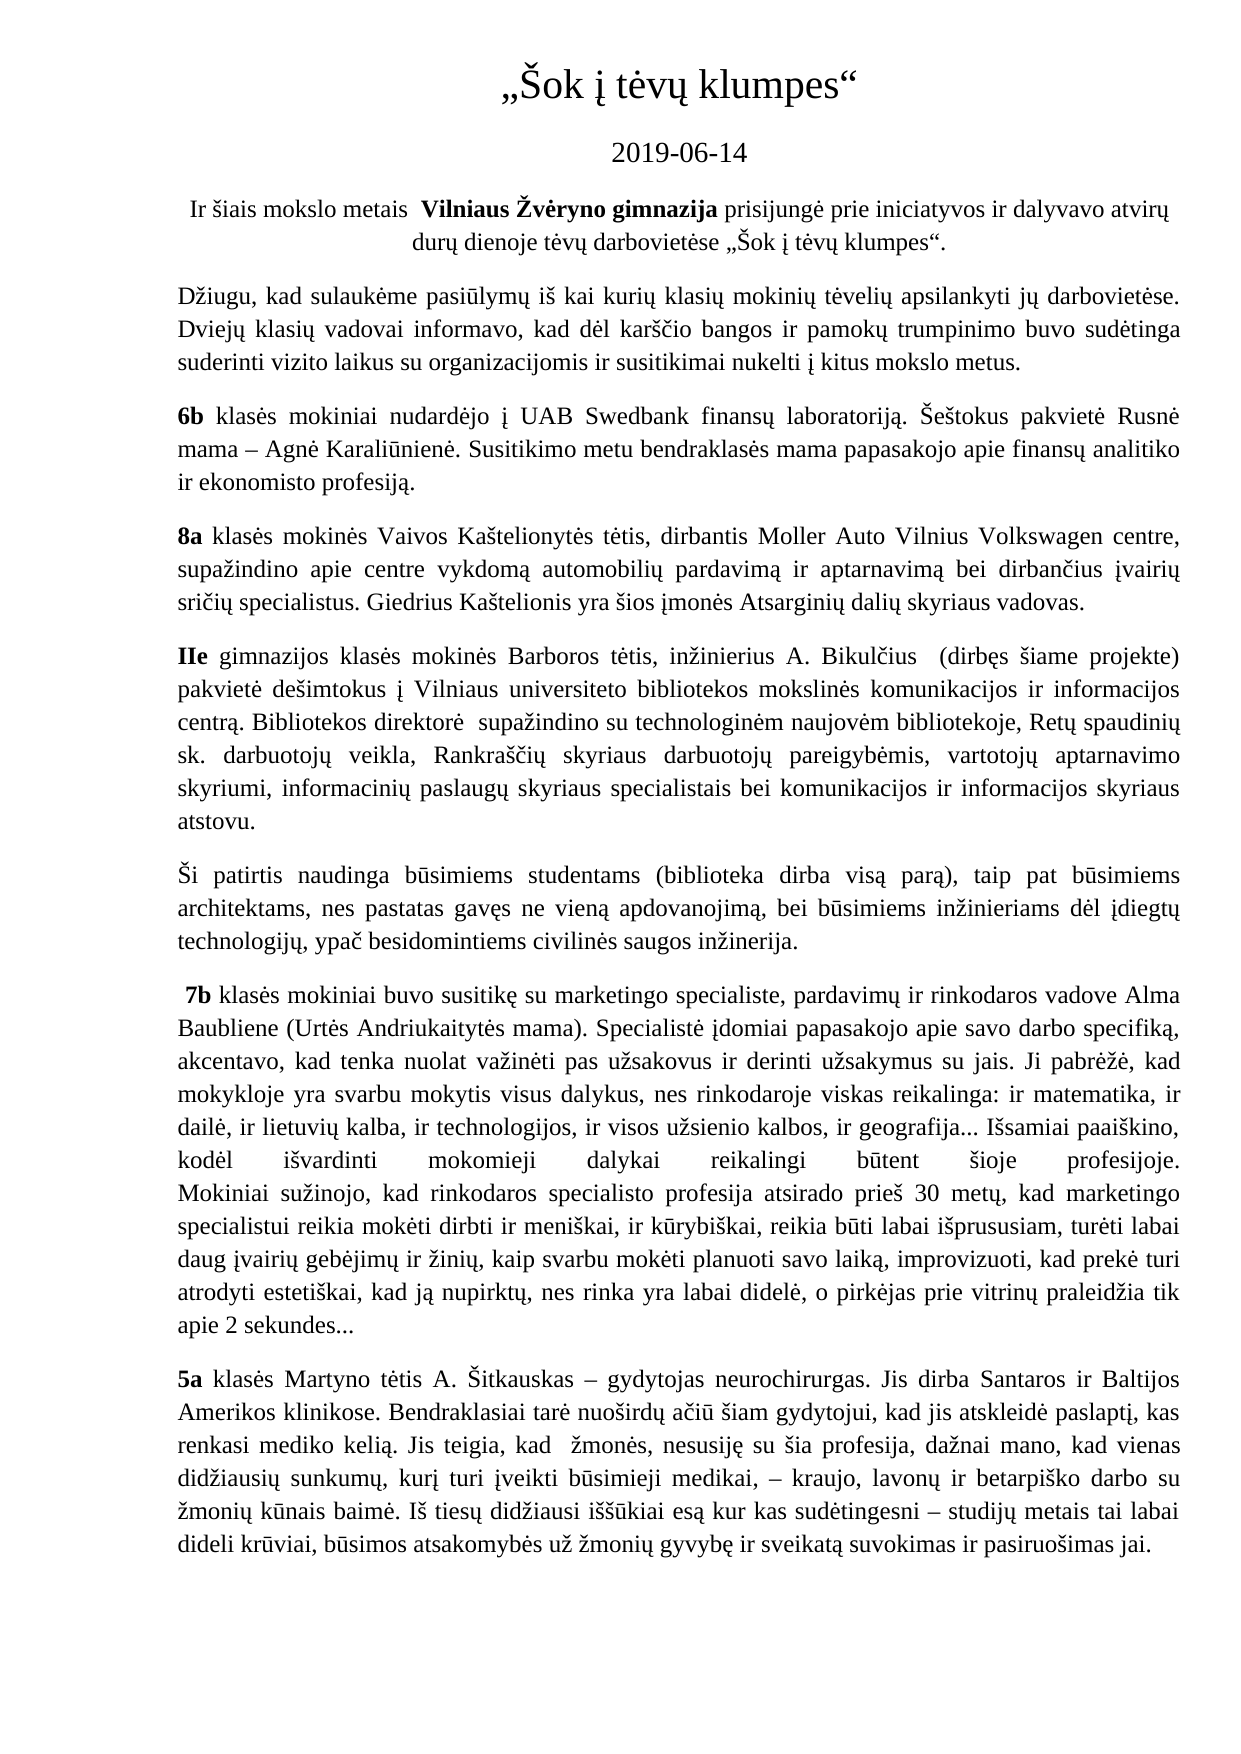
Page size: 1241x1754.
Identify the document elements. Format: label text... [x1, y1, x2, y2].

text 7b klasės mokiniai buvo susitikę su marketingo specialiste, pardavimų ir rinkodaros vadove Alma Baubliene (Urtės Andriukaitytės mama). Specialistė įdomiai papasakojo apie savo darbo specifiką, akcentavo, kad tenka nuolat važinėti pas užsakovus ir derinti užsakymus su jais. Ji pabrėžė, kad mokykloje yra svarbu mokytis visus dalykus, nes rinkodaroje viskas reikalinga: ir matematika, ir dailė, ir lietuvių kalba, ir technologijos, ir visos užsienio kalbos, ir geografija... Išsamiai paaiškino, kodėl išvardinti mokomieji dalykai reikalingi būtent šioje profesijoje. Mokiniai sužinojo, kad rinkodaros specialisto profesija atsirado prieš 30 metų, kad marketingo specialistui reikia mokėti dirbti ir meniškai, ir kūrybiškai, reikia būti labai išprususiam, turėti labai daug įvairių gebėjimų ir žinių, kaip svarbu mokėti planuoti savo laiką, improvizuoti, kad prekė turi atrodyti estetiškai, kad ją nupirktų, nes rinka yra labai didelė, o pirkėjas prie vitrinų praleidžia tik apie 2 sekundes... [177, 980, 1181, 1339]
text 5a klasės Martyno tėtis A. Šitkauskas – gydytojas neurochirurgas. Jis dirba Santaros ir Baltijos Amerikos klinikose. Bendraklasiai tarė nuoširdų ačiū šiam gydytojui, kad jis atskleidė paslaptį, kas renkasi mediko kelią. Jis teigia, kad žmonės, nesusiję su šia profesija, dažnai mano, kad vienas didžiausių sunkumų, kurį turi įveikti būsimieji medikai, – kraujo, lavonų ir betarpiško darbo su žmonių kūnais baimė. Iš tiesų didžiausi iššūkiai esą kur kas sudėtingesni – studijų metais tai labai dideli krūviai, būsimos atsakomybės už žmonių gyvybę ir sveikatą suvokimas ir pasiruošimas jai. [177, 1364, 1181, 1558]
text Ši patirtis naudinga būsimiems studentams (biblioteka dirba visą parą), taip pat būsimiems architektams, nes pastatas gavęs ne vieną apdovanojimą, bei būsimiems inžinieriams dėl įdiegtų technologijų, ypač besidomintiems civilinės saugos inžinerija. [177, 922, 1181, 955]
text IIe gimnazijos klasės mokinės Barboros tėtis, inžinierius A. Bikulčius (dirbęs šiame projekte) pakvietė dešimtokus į Vilniaus universiteto bibliotekos mokslinės komunikacijos ir informacijos centrą. Bibliotekos direktorė supažindino su technologinėm naujovėm bibliotekoje, Retų spaudinių sk. darbuotojų veikla, Rankraščių skyriaus darbuotojų pareigybėmis, vartotojų aptarnavimo skyriumi, informacinių paslaugų skyriaus specialistais bei komunikacijos ir informacijos skyriaus atstovu. [177, 641, 1181, 740]
text IIe gimnazijos klasės mokinės Barboros tėtis, inžinierius A. Bikulčius (dirbęs šiame projekte) pakvietė dešimtokus į Vilniaus universiteto bibliotekos mokslinės komunikacijos ir informacijos centrą. Bibliotekos direktorė supažindino su technologinėm naujovėm bibliotekoje, Retų spaudinių sk. darbuotojų veikla, Rankraščių skyriaus darbuotojų pareigybėmis, vartotojų aptarnavimo skyriumi, informacinių paslaugų skyriaus specialistais bei komunikacijos ir informacijos skyriaus atstovu. [177, 802, 1181, 835]
text „Šok į tėvų klumpes“ [177, 59, 1181, 107]
text 2019-06-14 [177, 135, 1181, 169]
text 6b klasės mokiniai nudardėjo į UAB Swedbank finansų laboratoriją. Šeštokus pakvietė Rusnė mama – Agnė Karaliūnienė. Susitikimo metu bendraklasės mama papasakojo apie finansų analitiko ir ekonomisto profesiją. [177, 401, 1181, 496]
text Ir šiais mokslo metais Vilniaus Žvėryno gimnazija prisijungė prie iniciatyvos ir dalyvavo atvirų durų dienoje tėvų darbovietėse „Šok į tėvų klumpes“. [177, 194, 1181, 256]
text Džiugu, kad sulaukėme pasiūlymų iš kai kurių klasių mokinių tėvelių apsilankyti jų darbovietėse. Dviejų klasių vadovai informavo, kad dėl karščio bangos ir pamokų trumpinimo buvo sudėtinga suderinti vizito laikus su organizacijomis ir susitikimai nukelti į kitus mokslo metus. [177, 281, 1181, 376]
text 8a klasės mokinės Vaivos Kaštelionytės tėtis, dirbantis Moller Auto Vilnius Volkswagen centre, supažindino apie centre vykdomą automobilių pardavimą ir aptarnavimą bei dirbančius įvairių sričių specialistus. Giedrius Kaštelionis yra šios įmonės Atsarginių dalių skyriaus vadovas. [177, 521, 1181, 616]
